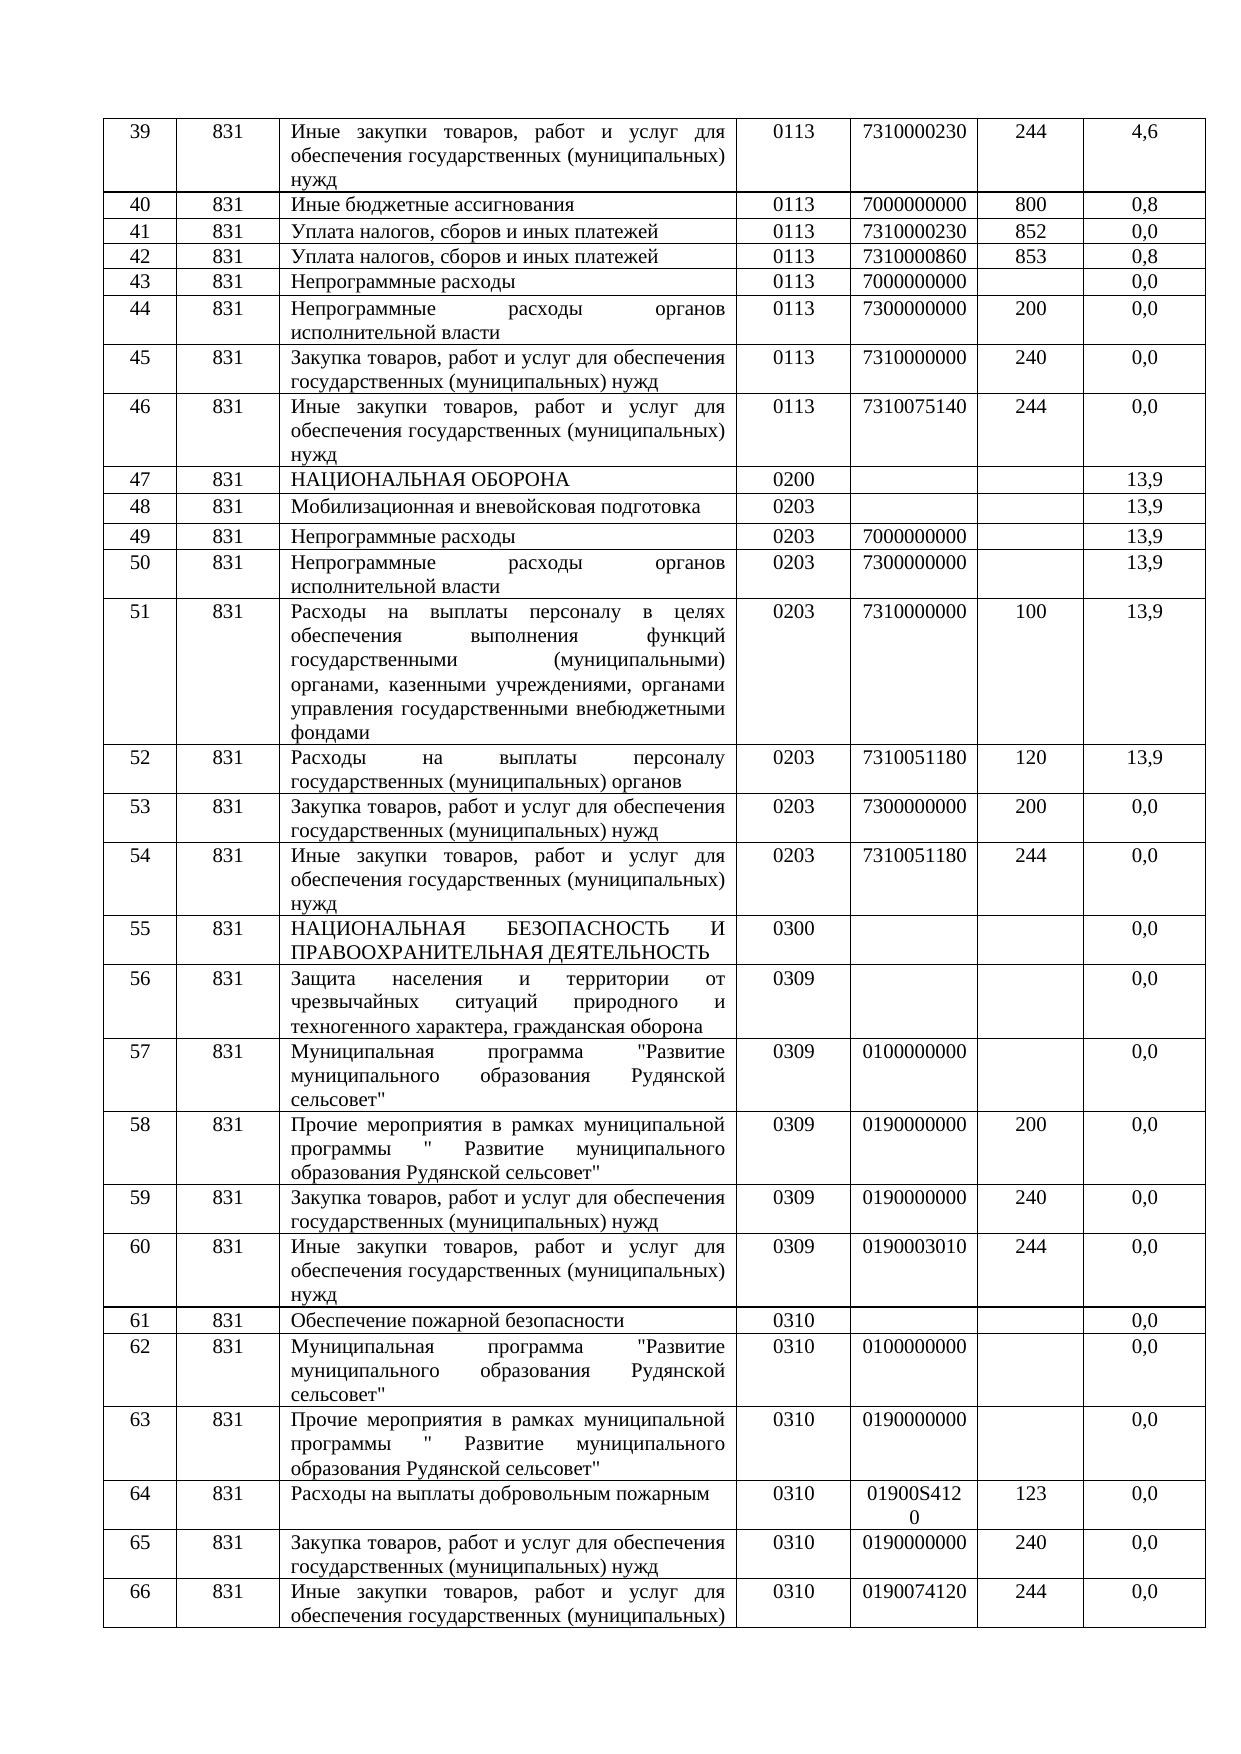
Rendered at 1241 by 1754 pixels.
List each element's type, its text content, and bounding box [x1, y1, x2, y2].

table_cell 0,8 [1084, 193, 1205, 218]
table_cell 63 [104, 1407, 176, 1479]
table_cell 831 [177, 524, 279, 549]
table_cell 61 [104, 1308, 176, 1333]
table_cell 831 [177, 1334, 279, 1406]
table_cell 60 [104, 1234, 176, 1306]
table_cell 0310 [737, 1407, 850, 1479]
table_cell 200 [978, 296, 1083, 344]
table_cell 13,9 [1084, 524, 1205, 549]
table_cell 7310000000 [851, 345, 977, 393]
table_cell Иные закупки товаров, работ и услуг для обеспечения государственных (муниципальных) нужд [280, 119, 736, 191]
table_cell 240 [978, 1530, 1083, 1578]
table_cell 0300 [737, 916, 850, 964]
table_cell [978, 467, 1083, 493]
table_cell 0,0 [1084, 1039, 1205, 1111]
table_cell 0113 [737, 193, 850, 218]
table_cell НАЦИОНАЛЬНАЯ БЕЗОПАСНОСТЬ И ПРАВООХРАНИТЕЛЬНАЯ ДЕЯТЕЛЬНОСТЬ [280, 916, 736, 964]
table_cell 831 [177, 965, 279, 1038]
table_cell 7000000000 [851, 269, 977, 295]
table_cell 7310051180 [851, 843, 977, 915]
table_cell 0190000000 [851, 1112, 977, 1184]
table_cell 7000000000 [851, 193, 977, 218]
table_cell 58 [104, 1112, 176, 1184]
table_cell 0310 [737, 1579, 850, 1627]
table_cell 0,0 [1084, 916, 1205, 964]
table_cell 0,0 [1084, 394, 1205, 466]
table_cell 7310075140 [851, 394, 977, 466]
table_cell 49 [104, 524, 176, 549]
table_cell Защита населения и территории от чрезвычайных ситуаций природного и техногенного характера, гражданская оборона [280, 965, 736, 1038]
table_cell 831 [177, 1234, 279, 1306]
table_cell 0310 [737, 1308, 850, 1333]
table_cell 4,6 [1084, 119, 1205, 191]
table_cell 42 [104, 244, 176, 268]
table_cell 800 [978, 193, 1083, 218]
table_cell 51 [104, 599, 176, 744]
table_cell 0,0 [1084, 1308, 1205, 1333]
table_cell 831 [177, 1185, 279, 1233]
table_cell 831 [177, 843, 279, 915]
table_cell 120 [978, 745, 1083, 793]
table_cell 0100000000 [851, 1039, 977, 1111]
table_cell 13,9 [1084, 467, 1205, 493]
table_cell 57 [104, 1039, 176, 1111]
table_cell 0190000000 [851, 1185, 977, 1233]
table_cell 240 [978, 345, 1083, 393]
table_cell 0113 [737, 119, 850, 191]
table_cell 0113 [737, 244, 850, 268]
table_cell 0190003010 [851, 1234, 977, 1306]
table_cell Обеспечение пожарной безопасности [280, 1308, 736, 1333]
table_cell 831 [177, 1579, 279, 1627]
table_cell 831 [177, 394, 279, 466]
table_cell 831 [177, 269, 279, 295]
table_cell Закупка товаров, работ и услуг для обеспечения государственных (муниципальных) нужд [280, 1530, 736, 1578]
table_cell Расходы на выплаты персоналу в целях обеспечения выполнения функций государственными (муниципальными) органами, казенными учреждениями, органами управления государственными внебюджетными фондами [280, 599, 736, 744]
table_cell 0113 [737, 219, 850, 243]
table_cell 831 [177, 1481, 279, 1529]
table_cell 123 [978, 1481, 1083, 1529]
table_cell 831 [177, 119, 279, 191]
table_cell Иные бюджетные ассигнования [280, 193, 736, 218]
table_cell 0100000000 [851, 1334, 977, 1406]
table_cell 0,0 [1084, 1185, 1205, 1233]
table_cell 831 [177, 1407, 279, 1479]
table_cell 244 [978, 119, 1083, 191]
table_cell 831 [177, 296, 279, 344]
table_cell [978, 1308, 1083, 1333]
table_cell 0190000000 [851, 1407, 977, 1479]
table_cell 0203 [737, 494, 850, 522]
table_cell Уплата налогов, сборов и иных платежей [280, 219, 736, 243]
table_cell 65 [104, 1530, 176, 1578]
table_cell 13,9 [1084, 599, 1205, 744]
table_cell Расходы на выплаты персоналу государственных (муниципальных) органов [280, 745, 736, 793]
table_cell 41 [104, 219, 176, 243]
table_cell 7310000000 [851, 599, 977, 744]
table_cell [280, 1579, 736, 1627]
table_cell 0,0 [1084, 269, 1205, 295]
table_cell 55 [104, 916, 176, 964]
table_cell Непрограммные расходы органов исполнительной власти [280, 296, 736, 344]
table_cell Закупка товаров, работ и услуг для обеспечения государственных (муниципальных) нужд [280, 345, 736, 393]
table_cell 7310000230 [851, 119, 977, 191]
table_cell [851, 494, 977, 522]
table_cell 831 [177, 193, 279, 218]
table_cell 0113 [737, 394, 850, 466]
table_cell 0309 [737, 1039, 850, 1111]
table_cell [978, 965, 1083, 1038]
table_cell 0,0 [1084, 1407, 1205, 1479]
table_cell 0,0 [1084, 1112, 1205, 1184]
table_cell 64 [104, 1481, 176, 1529]
table_cell [978, 1039, 1083, 1111]
table_cell 244 [978, 1234, 1083, 1306]
table_cell [978, 916, 1083, 964]
table_cell 240 [978, 1185, 1083, 1233]
table_cell [978, 269, 1083, 295]
table_cell [978, 494, 1083, 522]
table_cell 7310000230 [851, 219, 977, 243]
table_cell [851, 467, 977, 493]
table_cell 0,0 [1084, 794, 1205, 842]
table_cell 831 [177, 219, 279, 243]
table_cell Муниципальная программа "Развитие муниципального образования Рудянской сельсовет" [280, 1039, 736, 1111]
table_cell 831 [177, 745, 279, 793]
table_cell 7310051180 [851, 745, 977, 793]
table_cell 62 [104, 1334, 176, 1406]
table_cell 7000000000 [851, 524, 977, 549]
table_cell 244 [978, 1579, 1083, 1627]
table_cell 53 [104, 794, 176, 842]
table_cell [851, 1308, 977, 1333]
table_cell Непрограммные расходы органов исполнительной власти [280, 550, 736, 598]
table_cell Мобилизационная и вневойсковая подготовка [280, 494, 736, 522]
table_cell 852 [978, 219, 1083, 243]
table_cell 831 [177, 794, 279, 842]
table_cell 0190074120 [851, 1579, 977, 1627]
table_cell 47 [104, 467, 176, 493]
table_cell 0203 [737, 524, 850, 549]
table_cell Непрограммные расходы [280, 269, 736, 295]
table_cell 0200 [737, 467, 850, 493]
table_cell 831 [177, 1112, 279, 1184]
table_cell Муниципальная программа "Развитие муниципального образования Рудянской сельсовет" [280, 1334, 736, 1406]
table_cell 39 [104, 119, 176, 191]
table_cell 200 [978, 794, 1083, 842]
table_cell 50 [104, 550, 176, 598]
table_cell [851, 916, 977, 964]
table_cell 0,0 [1084, 219, 1205, 243]
table_cell 831 [177, 1530, 279, 1578]
table_cell 831 [177, 467, 279, 493]
table_cell 56 [104, 965, 176, 1038]
table_cell 831 [177, 1039, 279, 1111]
table_cell 244 [978, 843, 1083, 915]
table_cell Иные закупки товаров, работ и услуг для обеспечения государственных (муниципальных) нужд [280, 843, 736, 915]
table_cell 0113 [737, 269, 850, 295]
table_cell 0,0 [1084, 296, 1205, 344]
table_cell [978, 1334, 1083, 1406]
table_cell 40 [104, 193, 176, 218]
table_cell 0203 [737, 599, 850, 744]
table_cell 7300000000 [851, 296, 977, 344]
table_cell 0309 [737, 1112, 850, 1184]
table_cell 0,0 [1084, 1234, 1205, 1306]
table_cell Иные закупки товаров, работ и услуг для обеспечения государственных (муниципальных) нужд [280, 394, 736, 466]
table_cell 831 [177, 916, 279, 964]
table_cell 7310000860 [851, 244, 977, 268]
table_cell 0310 [737, 1530, 850, 1578]
table_cell 0,0 [1084, 1481, 1205, 1529]
table_cell 0113 [737, 345, 850, 393]
table_cell 7300000000 [851, 550, 977, 598]
table_cell 0,0 [1084, 1334, 1205, 1406]
table_cell 0190000000 [851, 1530, 977, 1578]
table_cell Иные закупки товаров, работ и услуг для обеспечения государственных (муниципальных) нужд [280, 1234, 736, 1306]
table_cell 0113 [737, 296, 850, 344]
table_cell 100 [978, 599, 1083, 744]
table_cell 831 [177, 494, 279, 522]
table_cell 0203 [737, 843, 850, 915]
table_cell Прочие мероприятия в рамках муниципальной программы " Развитие муниципального образования Рудянской сельсовет" [280, 1112, 736, 1184]
table_cell 0310 [737, 1481, 850, 1529]
table_cell 831 [177, 550, 279, 598]
table_cell Прочие мероприятия в рамках муниципальной программы " Развитие муниципального образования Рудянской сельсовет" [280, 1407, 736, 1479]
table_cell 0309 [737, 1185, 850, 1233]
table_cell 44 [104, 296, 176, 344]
table_cell 0,8 [1084, 244, 1205, 268]
table_cell 66 [104, 1579, 176, 1627]
table_cell 244 [978, 394, 1083, 466]
table_cell 0,0 [1084, 1579, 1205, 1627]
table_cell 0,0 [1084, 1530, 1205, 1578]
table_cell 13,9 [1084, 745, 1205, 793]
table_cell 0203 [737, 745, 850, 793]
table_cell 43 [104, 269, 176, 295]
table_cell 0309 [737, 965, 850, 1038]
table_cell 13,9 [1084, 550, 1205, 598]
table_cell Закупка товаров, работ и услуг для обеспечения государственных (муниципальных) нужд [280, 794, 736, 842]
table_cell 831 [177, 599, 279, 744]
table_cell 59 [104, 1185, 176, 1233]
table_cell 0310 [737, 1334, 850, 1406]
table_cell 52 [104, 745, 176, 793]
table_cell 0203 [737, 794, 850, 842]
table_cell 200 [978, 1112, 1083, 1184]
table_cell 0,0 [1084, 965, 1205, 1038]
table_cell Расходы на выплаты добровольным пожарным [280, 1481, 736, 1529]
table_cell 831 [177, 345, 279, 393]
table_cell Закупка товаров, работ и услуг для обеспечения государственных (муниципальных) нужд [280, 1185, 736, 1233]
table_cell 45 [104, 345, 176, 393]
table_cell [978, 524, 1083, 549]
table_cell 0,0 [1084, 345, 1205, 393]
table_cell 48 [104, 494, 176, 522]
table_cell Непрограммные расходы [280, 524, 736, 549]
table_cell 01900S4120 [851, 1481, 977, 1529]
table_cell [978, 1407, 1083, 1479]
table_cell 0,0 [1084, 843, 1205, 915]
table_cell 7300000000 [851, 794, 977, 842]
table_cell 853 [978, 244, 1083, 268]
table_cell 0203 [737, 550, 850, 598]
table_cell [851, 965, 977, 1038]
table_cell 831 [177, 244, 279, 268]
table_cell Уплата налогов, сборов и иных платежей [280, 244, 736, 268]
table_cell [978, 550, 1083, 598]
table_cell 54 [104, 843, 176, 915]
table_cell 46 [104, 394, 176, 466]
table_cell 13,9 [1084, 494, 1205, 522]
table_cell 0309 [737, 1234, 850, 1306]
table_cell 831 [177, 1308, 279, 1333]
table_cell НАЦИОНАЛЬНАЯ ОБОРОНА [280, 467, 736, 493]
